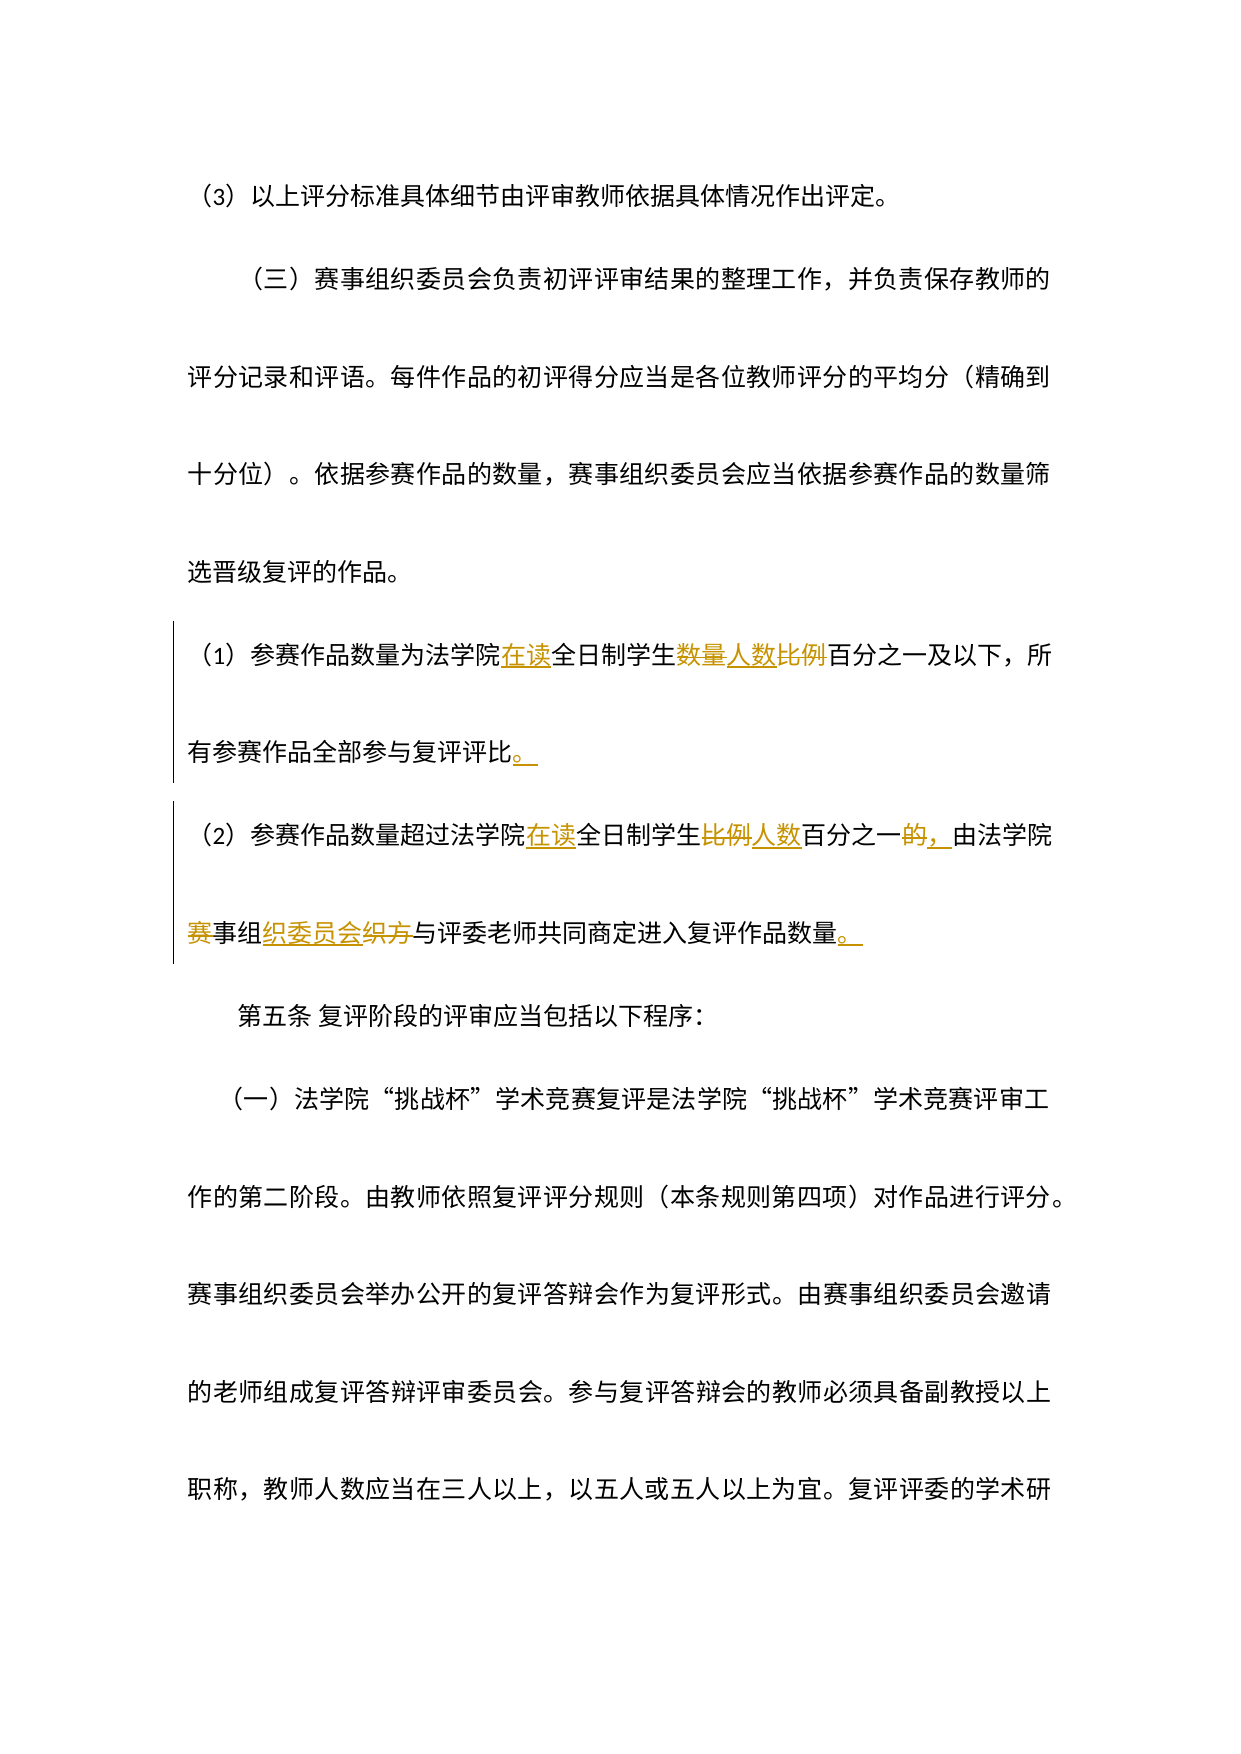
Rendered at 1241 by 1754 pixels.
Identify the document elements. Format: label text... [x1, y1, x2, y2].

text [187, 1065, 1053, 1520]
text （1）参赛作品数量为法学院全日制学生百分之一及以下，所有参赛作品全部参与复评评比 [187, 621, 1053, 783]
text （三）赛事组织委员会负责初评评审结果的整理工作，并负责保存教师的评分记录和评语。每件作品的初评得分应当是各位教师评分的平均分（精确到十分位）。依据参赛作品的数量，赛事组织委员会应当依据参赛作品的数量筛选晋级复评的作品。 [187, 245, 1053, 603]
text 第五条 复评阶段的评审应当包括以下程序： [187, 982, 1053, 1047]
text （2）参赛作品数量超过法学院全日制学生百分之一由法学院事组与评委老师共同商定进入复评作品数量 [187, 801, 1053, 964]
text （3）以上评分标准具体细节由评审教师依据具体情况作出评定。 [187, 162, 1053, 227]
